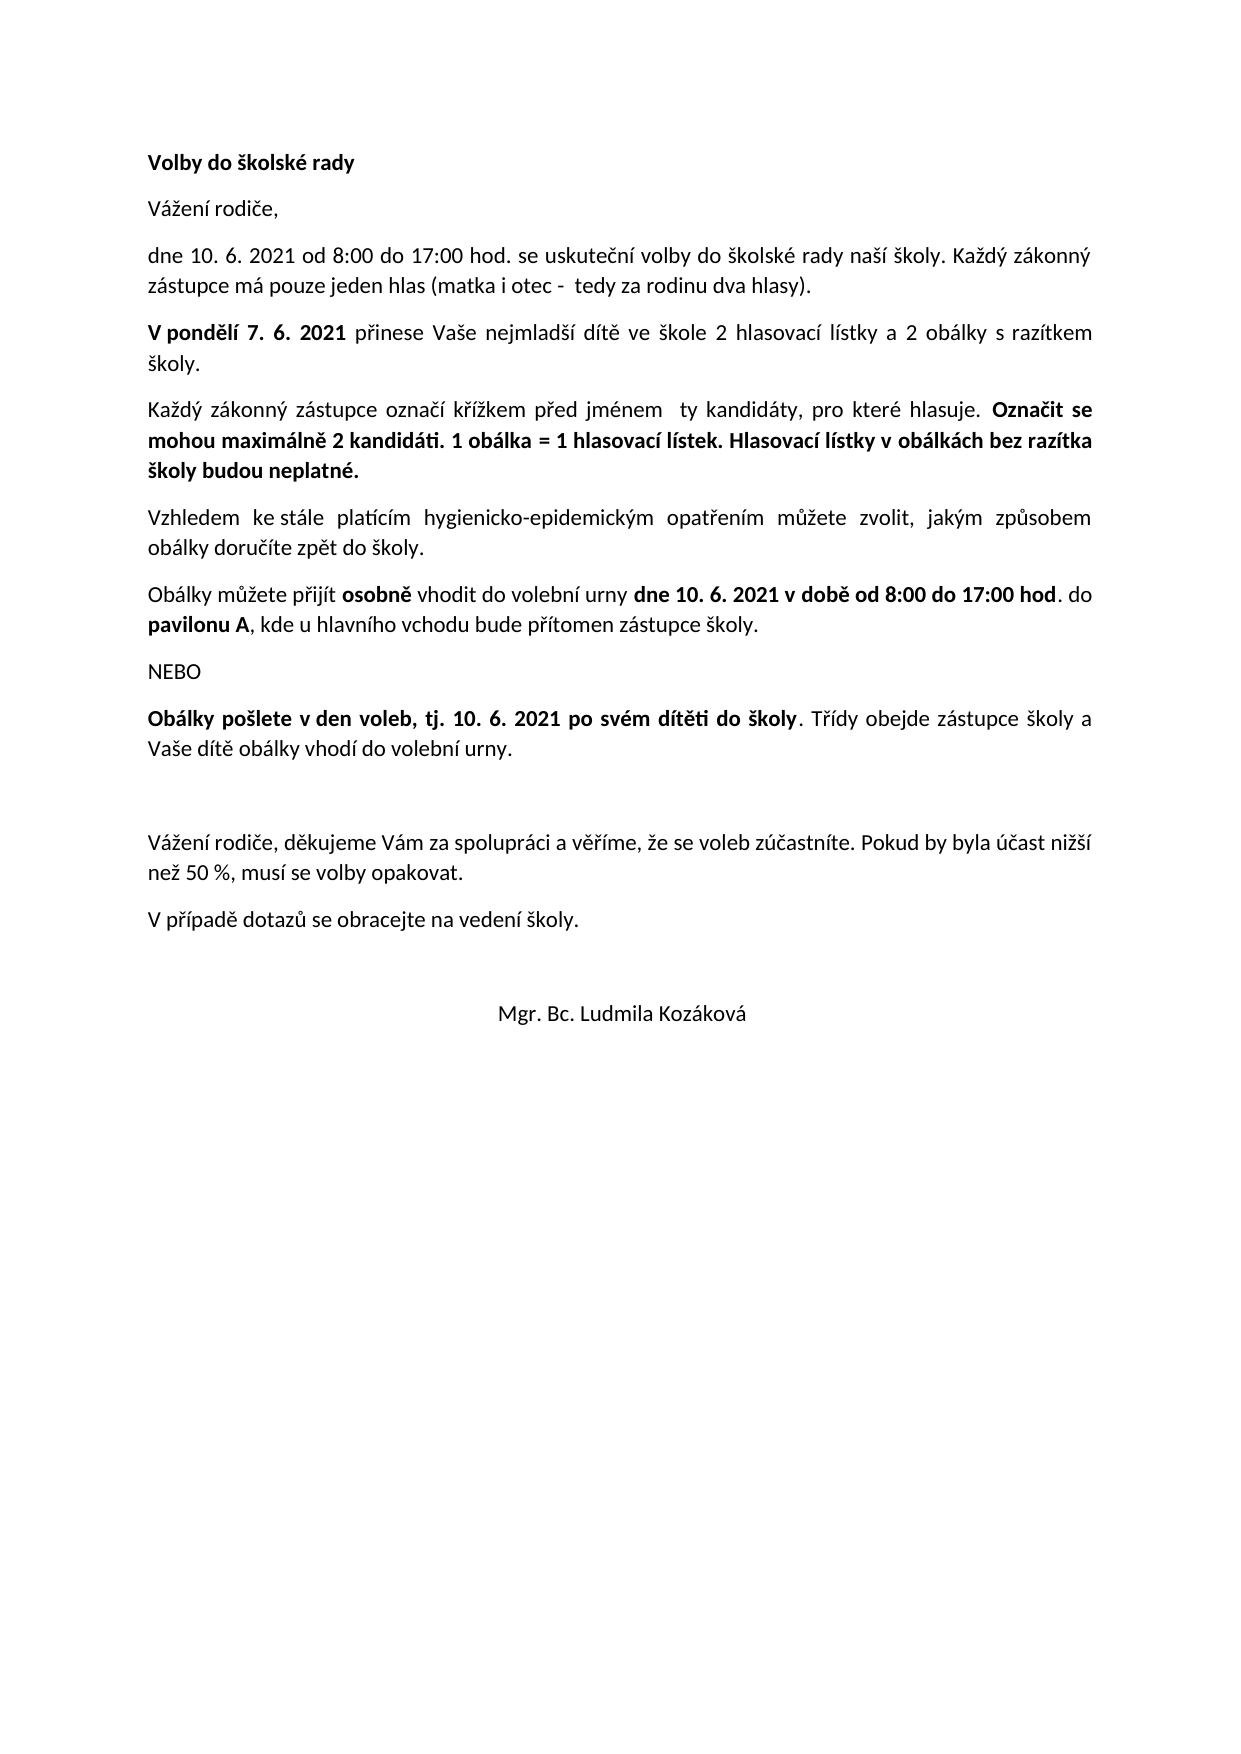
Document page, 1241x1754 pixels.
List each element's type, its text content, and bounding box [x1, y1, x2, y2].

text V pondělí 7. 6. 2021 přinese Vaše nejmladší dítě ve škole 2 hlasovací lístky a 2 obálky s razítkem školy. [148, 318, 1093, 377]
text V případě dotazů se obracejte na vedení školy. [148, 905, 1093, 933]
text Vážení rodiče, děkujeme Vám za spolupráci a věříme, že se voleb zúčastníte. Pokud by byla účast nižší než 50 %, musí se volby opakovat. [148, 828, 1093, 886]
text dne 10. 6. 2021 od 8:00 do 17:00 hod. se uskuteční volby do školské rady naší školy. Každý zákonný zástupce má pouze jeden hlas (matka i otec - tedy za rodinu dva hlasy). [148, 241, 1093, 299]
text Mgr. Bc. Ludmila Kozáková [148, 999, 1093, 1027]
text Vážení rodiče, [148, 194, 1093, 222]
text NEBO [148, 657, 1093, 685]
text Volby do školské rady [148, 148, 1093, 176]
text Obálky pošlete v den voleb, tj. 10. 6. 2021 po svém dítěti do školy. Třídy obejde zástupce školy a Vaše dítě obálky vhodí do volební urny. [148, 704, 1093, 762]
text Vzhledem ke stále platícím hygienicko-epidemickým opatřením můžete zvolit, jakým způsobem obálky doručíte zpět do školy. [148, 503, 1093, 561]
text Obálky můžete přijít osobně vhodit do volební urny dne 10. 6. 2021 v době od 8:00 do 17:00 hod. do pavilonu A, kde u hlavního vchodu bude přítomen zástupce školy. [148, 580, 1093, 638]
text Každý zákonný zástupce označí křížkem před jménem ty kandidáty, pro které hlasuje. Označit se mohou maximálně 2 kandidáti. 1 obálka = 1 hlasovací lístek. Hlasovací lístky v obálkách bez razítka školy budou neplatné. [148, 396, 1093, 484]
